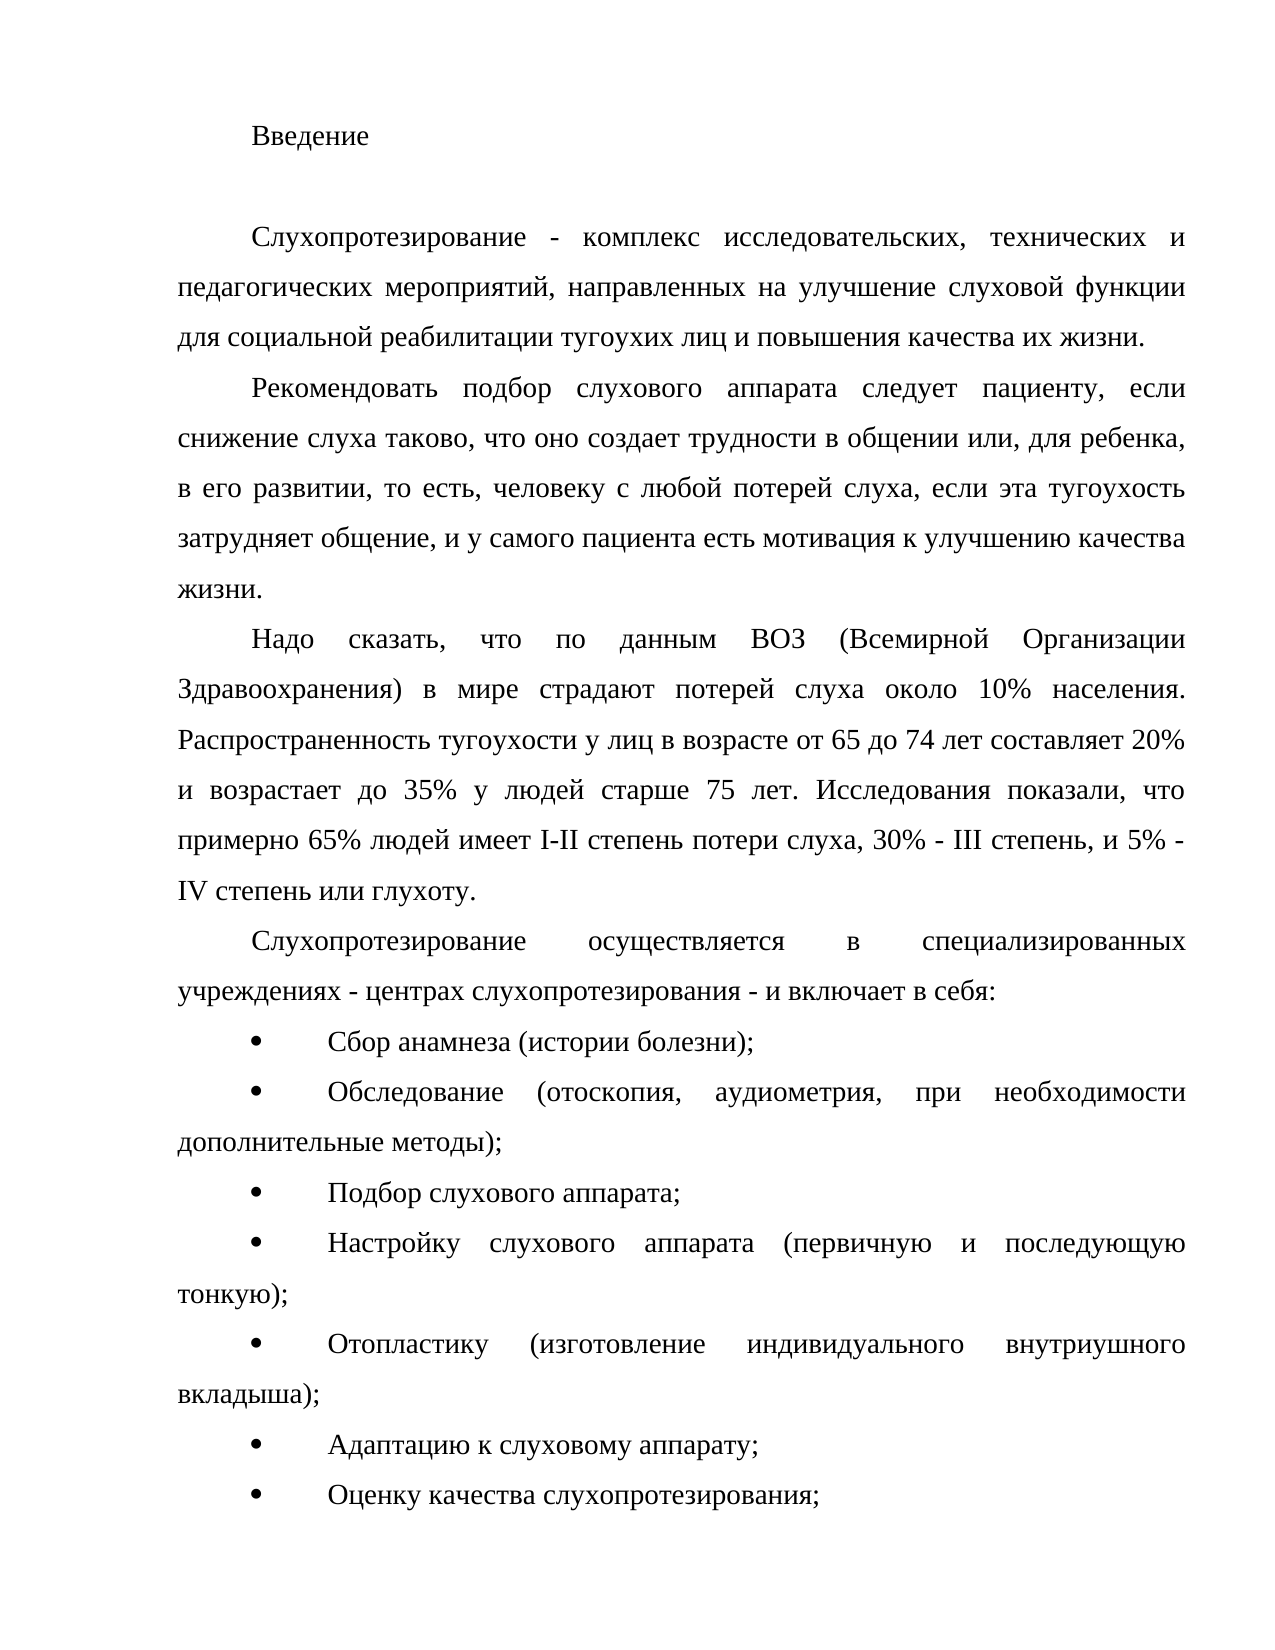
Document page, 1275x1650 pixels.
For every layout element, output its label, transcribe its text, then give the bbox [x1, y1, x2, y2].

text · Оценку качества слухопротезирования; [177, 1477, 1186, 1511]
text Надо сказать, что по данным ВОЗ (Всемирной Организации Здравоохранения) в мире страдают потерей слуха около 10% населения. Распространенность тугоухости у лиц в возрасте от 65 до 74 лет составляет 20% и возрастает до 35% у людей старше 75 лет. Исследования показали, что примерно 65% людей имеет I-II степень потери слуха, 30% - III степень, и 5% - IV степень или глухоту. [177, 621, 1186, 906]
text · Отопластику (изготовление индивидуального внутриушного вкладыша); [177, 1326, 1186, 1410]
text · Настройку слухового аппарата (первичную и последующую тонкую); [177, 1225, 1186, 1309]
text · Обследование (отоскопия, аудиометрия, при необходимости дополнительные методы); [177, 1074, 1186, 1158]
text · Подбор слухового аппарата; [177, 1175, 1186, 1208]
text Рекомендовать подбор слухового аппарата следует пациенту, если снижение слуха таково, что оно создает трудности в общении или, для ребенка, в его развитии, то есть, человеку с любой потерей слуха, если эта тугоухость затрудняет общение, и у самого пациента есть мотивация к улучшению качества жизни. [177, 370, 1186, 604]
text Введение [177, 118, 1186, 152]
text Слухопротезирование осуществляется в специализированных учреждениях - центрах слухопротезирования - и включает в себя: [177, 923, 1186, 1007]
text Слухопротезирование - комплекс исследовательских, технических и педагогических мероприятий, направленных на улучшение слуховой функции для социальной реабилитации тугоухих лиц и повышения качества их жизни. [177, 219, 1186, 353]
text · Адаптацию к слуховому аппарату; [177, 1427, 1186, 1460]
text · Сбор анамнеза (истории болезни); [177, 1024, 1186, 1057]
